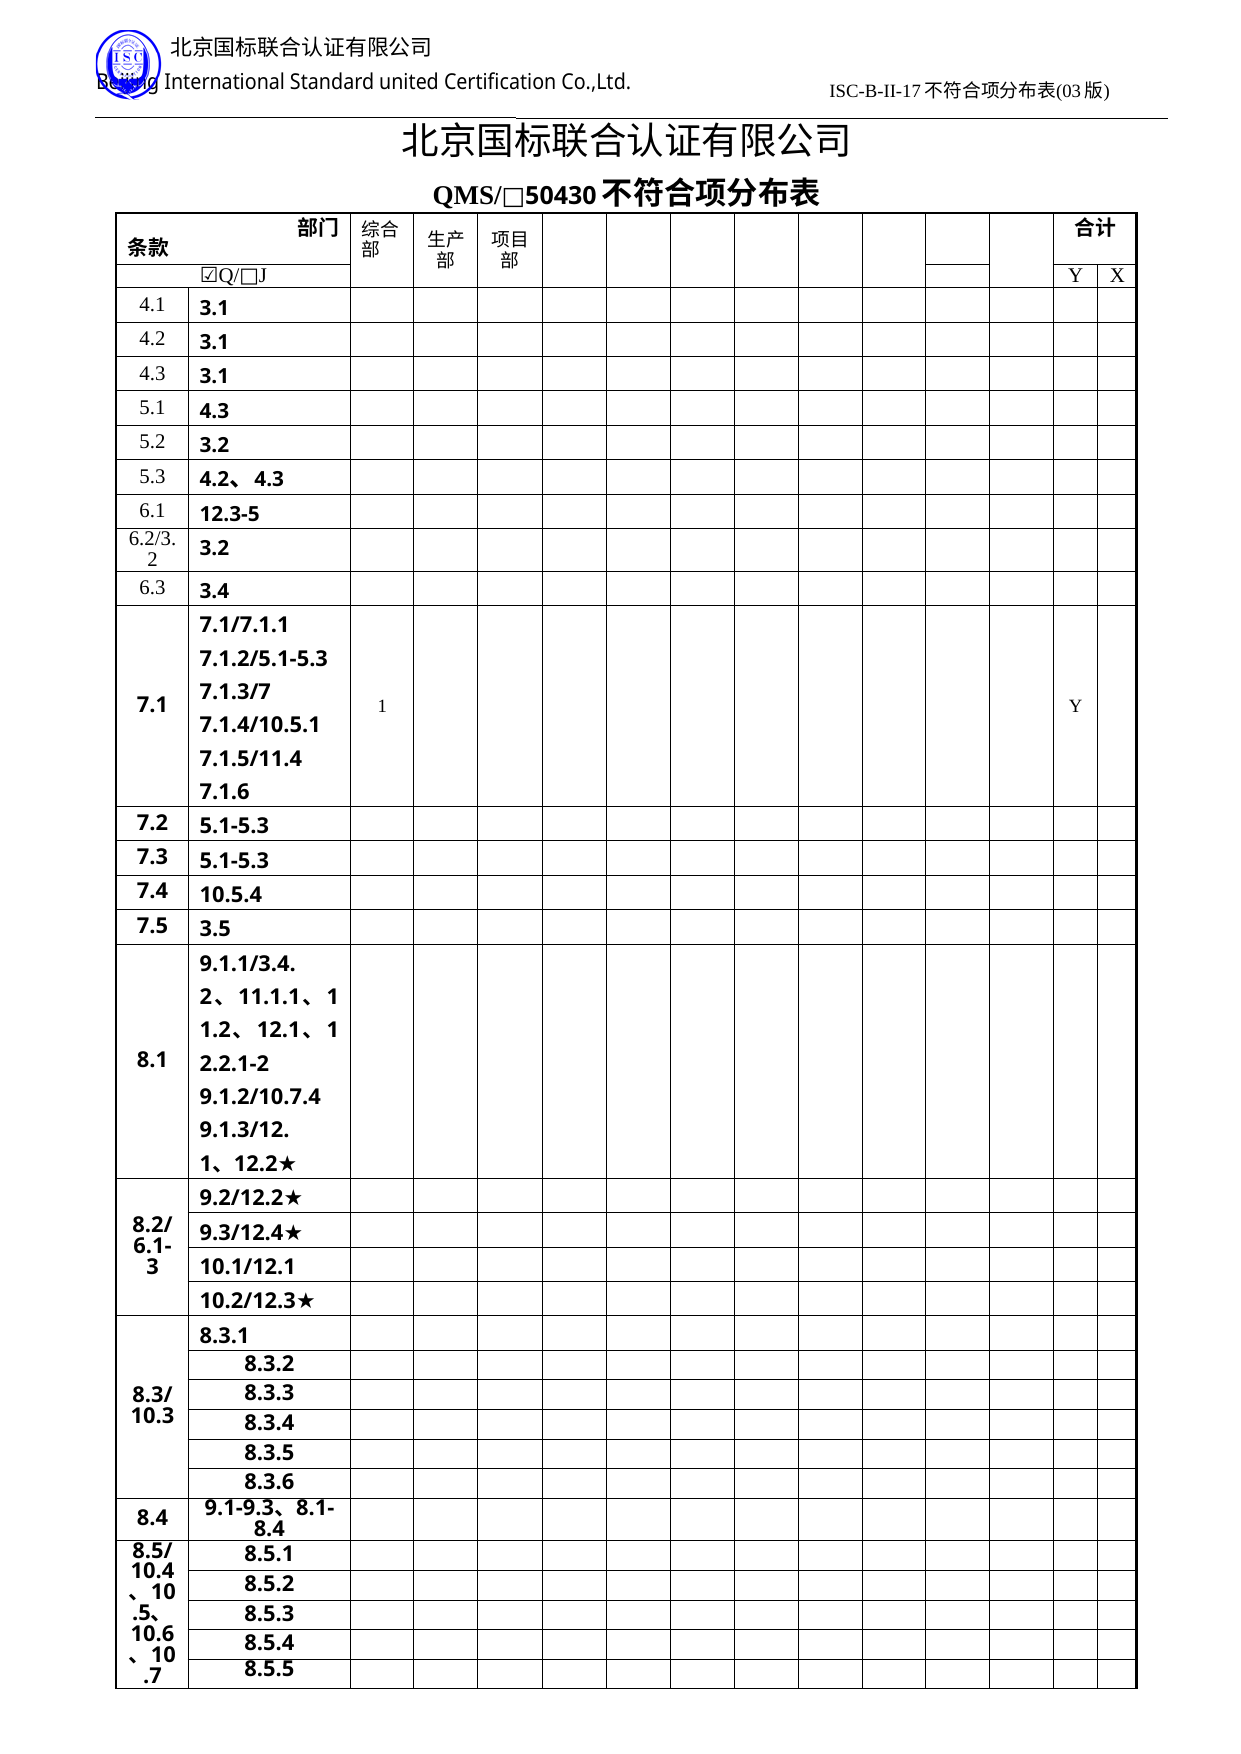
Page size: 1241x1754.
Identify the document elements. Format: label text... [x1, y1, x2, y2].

table_cell [607, 1351, 670, 1379]
table_cell [478, 1571, 542, 1599]
table_cell [414, 1179, 477, 1212]
table_cell 8.2/6.1-3 [117, 1179, 188, 1315]
table_cell [990, 1571, 1053, 1599]
table_cell [990, 460, 1053, 493]
table_cell [735, 1380, 798, 1409]
table_cell [351, 1469, 413, 1498]
table_cell [478, 945, 542, 1178]
table_cell [607, 529, 670, 571]
table_cell [799, 1248, 862, 1281]
table_cell [863, 1440, 925, 1468]
table_cell [414, 1571, 477, 1599]
table_cell 5.1 [117, 391, 188, 425]
table_cell [607, 1179, 670, 1212]
table_cell 5.3 [117, 460, 188, 493]
table_cell [414, 1630, 477, 1659]
table_cell [990, 1410, 1053, 1438]
table_cell 8.5/10.4、10.5、10.6、10.7 [117, 1541, 188, 1688]
table_cell 8.4 [117, 1499, 188, 1540]
table_cell [478, 572, 542, 605]
table_cell [735, 323, 798, 356]
table_cell [863, 495, 925, 528]
table_cell [1098, 529, 1135, 571]
table_cell [607, 841, 670, 875]
table_cell [863, 288, 925, 322]
table_cell [1054, 1248, 1097, 1281]
table_cell [671, 460, 734, 493]
table_cell [990, 391, 1053, 425]
table_cell [543, 357, 606, 390]
table_cell [351, 357, 413, 390]
table_header [671, 214, 734, 287]
table_cell [1054, 1660, 1097, 1688]
table_cell [671, 1213, 734, 1247]
table_cell [735, 1351, 798, 1379]
table_cell [735, 910, 798, 943]
table_cell 3.1 [189, 357, 350, 390]
table_cell [1098, 876, 1135, 909]
table_header [926, 214, 989, 264]
table_cell [1054, 1410, 1097, 1438]
table_cell [735, 876, 798, 909]
table_cell [1054, 1316, 1097, 1350]
table_cell 8.5.2 [189, 1571, 350, 1599]
table_cell [735, 529, 798, 571]
table_cell [607, 357, 670, 390]
table_cell [926, 841, 989, 875]
table_cell [1054, 945, 1097, 1178]
table_cell [735, 807, 798, 840]
table_cell [799, 606, 862, 806]
table_cell [607, 460, 670, 493]
table_cell [863, 841, 925, 875]
table_cell 8.5.1 [189, 1541, 350, 1570]
table_cell [863, 1630, 925, 1659]
table_cell [414, 426, 477, 459]
table_cell [607, 1541, 670, 1570]
table_header [543, 214, 606, 287]
table_cell [1098, 460, 1135, 493]
table_cell [735, 1282, 798, 1315]
table_cell [607, 1282, 670, 1315]
table_cell [1098, 807, 1135, 840]
table_cell [990, 876, 1053, 909]
table_cell [799, 495, 862, 528]
table_cell [414, 1410, 477, 1438]
table_cell [607, 1213, 670, 1247]
table_cell [1098, 288, 1135, 322]
table_cell 4.2 [117, 323, 188, 356]
table_cell [671, 1179, 734, 1212]
table_cell [1098, 945, 1135, 1178]
table_cell [799, 1469, 862, 1498]
table_cell [926, 323, 989, 356]
table_cell [1098, 357, 1135, 390]
table_cell [1054, 460, 1097, 493]
table_cell [351, 460, 413, 493]
table_cell [351, 426, 413, 459]
table_header 项目部 [478, 214, 542, 287]
table_cell [1054, 1380, 1097, 1409]
table_cell [990, 1248, 1053, 1281]
table_cell [607, 910, 670, 943]
table_cell [926, 1179, 989, 1212]
table_cell [478, 529, 542, 571]
table_cell [543, 1660, 606, 1688]
table_cell [414, 910, 477, 943]
table_cell [414, 1541, 477, 1570]
table_cell [351, 529, 413, 571]
table_cell [735, 1410, 798, 1438]
table_cell [1054, 841, 1097, 875]
table_cell [990, 426, 1053, 459]
table_cell [478, 1410, 542, 1438]
table_cell [351, 1541, 413, 1570]
table_cell [1054, 529, 1097, 571]
table_cell [990, 1351, 1053, 1379]
table_cell [863, 572, 925, 605]
table_cell [1098, 426, 1135, 459]
table_cell [671, 876, 734, 909]
table_cell [543, 426, 606, 459]
table_cell [799, 1630, 862, 1659]
table_cell [926, 495, 989, 528]
table_cell [543, 876, 606, 909]
table_cell [671, 807, 734, 840]
table_cell [990, 288, 1053, 322]
table_cell [671, 910, 734, 943]
table_cell [351, 910, 413, 943]
table_header 生产部 [414, 214, 477, 287]
table_cell [414, 1440, 477, 1468]
table_cell 6.3 [117, 572, 188, 605]
table_cell 12.3-5 [189, 495, 350, 528]
table_cell [1098, 1499, 1135, 1540]
table_cell [735, 1571, 798, 1599]
table_cell [863, 945, 925, 1178]
table_cell [926, 288, 989, 322]
table_header [735, 214, 798, 287]
table_cell [543, 1213, 606, 1247]
table_cell [735, 495, 798, 528]
table_cell [607, 288, 670, 322]
table_cell [607, 1630, 670, 1659]
table_cell [990, 1660, 1053, 1688]
table_cell [799, 323, 862, 356]
table_cell [990, 1213, 1053, 1247]
table_cell [799, 1499, 862, 1540]
table_cell [735, 1541, 798, 1570]
table_cell [799, 1571, 862, 1599]
table_cell [543, 945, 606, 1178]
table_cell [671, 495, 734, 528]
table_cell 7.1/7.1.1 7.1.2/5.1-5.3 7.1.3/7 7.1.4/10.5.1 7.1.5/11.4 7.1.6 [189, 606, 350, 806]
table_cell [1054, 910, 1097, 943]
table_cell [414, 495, 477, 528]
table_cell [926, 460, 989, 493]
table_cell [607, 323, 670, 356]
table_cell [990, 1282, 1053, 1315]
table_cell [990, 807, 1053, 840]
table_cell 9.1-9.3、8.1-8.4 [189, 1499, 350, 1540]
table_cell 7.3 [117, 841, 188, 875]
table_cell [478, 1351, 542, 1379]
table_cell [799, 572, 862, 605]
table_cell 9.2/12.2★ [189, 1179, 350, 1212]
table_cell [799, 1316, 862, 1350]
table_cell [926, 1380, 989, 1409]
table_cell [799, 357, 862, 390]
table_cell [735, 1316, 798, 1350]
table_cell [1098, 1380, 1135, 1409]
table_cell [926, 1351, 989, 1379]
table_cell [863, 1469, 925, 1498]
table_cell [735, 288, 798, 322]
table_cell [671, 529, 734, 571]
table_cell [478, 1499, 542, 1540]
table_cell [671, 1410, 734, 1438]
table_cell [414, 1601, 477, 1629]
table_cell [1098, 1282, 1135, 1315]
table_cell [478, 1469, 542, 1498]
table_cell [414, 357, 477, 390]
table_cell [543, 1440, 606, 1468]
table_cell [414, 1248, 477, 1281]
table_cell [863, 1179, 925, 1212]
table_cell [1098, 1469, 1135, 1498]
table_cell [1098, 606, 1135, 806]
table_cell [926, 391, 989, 425]
table_cell [1054, 1541, 1097, 1570]
table_cell [478, 876, 542, 909]
table_cell [671, 1630, 734, 1659]
table_cell [1054, 1351, 1097, 1379]
table_cell [1098, 1410, 1135, 1438]
table_cell [607, 876, 670, 909]
table_cell [478, 1316, 542, 1350]
table_cell [735, 1213, 798, 1247]
table_cell [607, 426, 670, 459]
table_cell [478, 323, 542, 356]
table_cell [863, 1380, 925, 1409]
table_cell [414, 1499, 477, 1540]
table_cell [543, 1316, 606, 1350]
table_cell [671, 426, 734, 459]
table_cell [478, 1601, 542, 1629]
table_cell [863, 323, 925, 356]
table_cell 9.3/12.4★ [189, 1213, 350, 1247]
table_cell [863, 1541, 925, 1570]
table_cell [543, 1571, 606, 1599]
table_cell [543, 1410, 606, 1438]
table_cell [671, 1660, 734, 1688]
table_cell 8.5.3 [189, 1601, 350, 1629]
table_cell [478, 1213, 542, 1247]
table_cell [926, 1541, 989, 1570]
table_cell [735, 945, 798, 1178]
table_cell 10.2/12.3★ [189, 1282, 350, 1315]
table_cell [863, 910, 925, 943]
table_cell [863, 1571, 925, 1599]
table_cell [863, 876, 925, 909]
table_cell [671, 1248, 734, 1281]
table_cell 3.1 [189, 288, 350, 322]
table_cell [414, 529, 477, 571]
table_cell [607, 1499, 670, 1540]
table_cell [735, 1660, 798, 1688]
table_cell [671, 1351, 734, 1379]
table_cell [478, 1282, 542, 1315]
table_cell [735, 460, 798, 493]
table_cell [478, 1541, 542, 1570]
table_cell [863, 1213, 925, 1247]
table_cell 6.1 [117, 495, 188, 528]
table_cell [543, 391, 606, 425]
table_cell [990, 357, 1053, 390]
table_cell [799, 1541, 862, 1570]
table_cell [478, 426, 542, 459]
table_cell [1054, 1499, 1097, 1540]
table_cell [735, 1601, 798, 1629]
table_cell 8.3/ 10.3 [117, 1316, 188, 1498]
table_cell [799, 841, 862, 875]
table_cell [799, 391, 862, 425]
table_cell [671, 1469, 734, 1498]
table_cell [351, 1630, 413, 1659]
table_cell [671, 323, 734, 356]
table_cell [1098, 1248, 1135, 1281]
table_cell [735, 1179, 798, 1212]
table_cell 3.1 [189, 323, 350, 356]
table_cell [671, 357, 734, 390]
table_cell [607, 1571, 670, 1599]
table_header [799, 214, 862, 287]
table_cell [478, 1630, 542, 1659]
table_cell [799, 1440, 862, 1468]
table_cell [543, 529, 606, 571]
table_cell [351, 1316, 413, 1350]
text QMS/□50430不符合项分布表 [96, 174, 1157, 212]
table_cell [671, 288, 734, 322]
table_cell [543, 1601, 606, 1629]
table_cell 4.3 [189, 391, 350, 425]
table_cell [478, 288, 542, 322]
table_cell 4.1 [117, 288, 188, 322]
table_cell [799, 426, 862, 459]
table_cell [1098, 910, 1135, 943]
table_cell [414, 606, 477, 806]
table_cell [735, 391, 798, 425]
table_cell [735, 1630, 798, 1659]
table_cell [671, 1380, 734, 1409]
table_cell [863, 1316, 925, 1350]
table_cell Y [1054, 265, 1097, 287]
table_cell [1054, 357, 1097, 390]
table_cell Y [1054, 606, 1097, 806]
table_cell [990, 1630, 1053, 1659]
table_cell 3.2 [189, 426, 350, 459]
table_cell [1098, 391, 1135, 425]
table_header [863, 214, 925, 287]
table_cell [926, 876, 989, 909]
table_cell 8.1 [117, 945, 188, 1178]
table_cell [351, 288, 413, 322]
table_cell [1098, 495, 1135, 528]
table_cell [1054, 391, 1097, 425]
table_cell 10.5.4 [189, 876, 350, 909]
table_cell [414, 1380, 477, 1409]
table_cell [543, 495, 606, 528]
table_cell [478, 1248, 542, 1281]
table_cell [351, 391, 413, 425]
table_cell [351, 1213, 413, 1247]
table_cell [799, 1410, 862, 1438]
table_cell [607, 807, 670, 840]
table_cell [735, 1469, 798, 1498]
table_header 部门 条款 [117, 214, 350, 264]
table_cell [351, 1282, 413, 1315]
table_cell [414, 1213, 477, 1247]
table_cell [990, 323, 1053, 356]
table_cell [351, 1410, 413, 1438]
table_cell ☑Q/□J [117, 265, 350, 287]
table_cell [607, 1601, 670, 1629]
table_cell [414, 1469, 477, 1498]
table_cell [543, 1499, 606, 1540]
picture [95, 30, 163, 99]
table_cell [799, 1282, 862, 1315]
table_cell [926, 606, 989, 806]
table_cell [607, 495, 670, 528]
table_cell [478, 807, 542, 840]
table_cell [1054, 572, 1097, 605]
table_cell [926, 945, 989, 1178]
table_cell [1054, 807, 1097, 840]
table_cell [543, 572, 606, 605]
table_cell [990, 606, 1053, 806]
table_cell [414, 807, 477, 840]
table_cell [607, 1248, 670, 1281]
table_cell [926, 807, 989, 840]
table_cell [414, 288, 477, 322]
table_cell [1098, 1316, 1135, 1350]
table_cell [863, 426, 925, 459]
table_cell [478, 841, 542, 875]
table_cell [926, 910, 989, 943]
table_cell [478, 357, 542, 390]
table_cell [607, 1410, 670, 1438]
table_cell 10.1/12.1 [189, 1248, 350, 1281]
table_cell [799, 945, 862, 1178]
table_cell 5.1-5.3 [189, 807, 350, 840]
table_cell 3.4 [189, 572, 350, 605]
table_cell [926, 1499, 989, 1540]
table_cell [799, 1213, 862, 1247]
table_header 综合部 [351, 214, 413, 287]
table_cell 8.3.4 [189, 1410, 350, 1438]
table_cell [863, 391, 925, 425]
table_cell [863, 1410, 925, 1438]
table_cell [1098, 841, 1135, 875]
table_cell 4.2、4.3 [189, 460, 350, 493]
table_cell [990, 1541, 1053, 1570]
table_cell [671, 1541, 734, 1570]
table_cell [478, 1380, 542, 1409]
table_cell [351, 807, 413, 840]
table_cell [671, 391, 734, 425]
table_cell [990, 1380, 1053, 1409]
table_cell 8.3.5 [189, 1440, 350, 1468]
table_cell 8.3.1 [189, 1316, 350, 1350]
table_cell [926, 1660, 989, 1688]
table_cell [671, 1440, 734, 1468]
table_cell [1054, 1179, 1097, 1212]
table_cell [607, 391, 670, 425]
table_cell [351, 1248, 413, 1281]
table_cell 1 [351, 606, 413, 806]
table_cell [671, 945, 734, 1178]
table_cell [990, 1316, 1053, 1350]
table_cell [735, 606, 798, 806]
table_cell [478, 910, 542, 943]
table_cell [926, 1630, 989, 1659]
table_cell [1098, 572, 1135, 605]
table_cell [799, 1351, 862, 1379]
table_cell [863, 529, 925, 571]
table_cell [735, 572, 798, 605]
table_cell 8.5.4 [189, 1630, 350, 1659]
table_cell [1098, 1630, 1135, 1659]
table_cell [351, 495, 413, 528]
table_cell [799, 1179, 862, 1212]
table_cell [1054, 1213, 1097, 1247]
table_cell [735, 357, 798, 390]
table_cell [926, 357, 989, 390]
table_cell [926, 1316, 989, 1350]
table_cell [1098, 323, 1135, 356]
table_cell [543, 1282, 606, 1315]
table_cell [351, 1179, 413, 1212]
table_cell [351, 1351, 413, 1379]
table_cell [926, 1469, 989, 1498]
table_cell [414, 572, 477, 605]
table_cell [607, 606, 670, 806]
table_cell [478, 1179, 542, 1212]
table_cell [799, 1660, 862, 1688]
table_cell [543, 1469, 606, 1498]
table_cell [863, 807, 925, 840]
table_cell [351, 1571, 413, 1599]
table_cell 7.1 [117, 606, 188, 806]
table_cell [735, 1499, 798, 1540]
table_cell [414, 1316, 477, 1350]
table_cell 3.5 [189, 910, 350, 943]
table_cell X [1098, 265, 1135, 287]
table_cell [863, 606, 925, 806]
table_cell [414, 323, 477, 356]
table_cell [926, 1282, 989, 1315]
table_cell [735, 841, 798, 875]
table_cell [478, 1440, 542, 1468]
table_cell [543, 1351, 606, 1379]
table_cell [351, 876, 413, 909]
table_cell [799, 529, 862, 571]
table_cell [990, 1499, 1053, 1540]
table_cell [990, 495, 1053, 528]
table_cell [799, 288, 862, 322]
table_cell [1054, 288, 1097, 322]
table_cell [1098, 1541, 1135, 1570]
table_cell [1054, 1630, 1097, 1659]
table_cell 7.5 [117, 910, 188, 943]
table_cell [990, 1440, 1053, 1468]
table_cell 7.4 [117, 876, 188, 909]
table_cell [351, 1601, 413, 1629]
table_cell [926, 1213, 989, 1247]
table_cell [671, 841, 734, 875]
table_cell [799, 876, 862, 909]
table_cell [414, 1351, 477, 1379]
table_cell [414, 391, 477, 425]
table_cell [863, 460, 925, 493]
table_cell [735, 1248, 798, 1281]
table_cell [926, 426, 989, 459]
table_cell [1098, 1601, 1135, 1629]
table_cell [735, 426, 798, 459]
table_cell [671, 1282, 734, 1315]
table_cell [926, 572, 989, 605]
table_cell [351, 1380, 413, 1409]
table_cell [478, 495, 542, 528]
table_cell [1098, 1660, 1135, 1688]
table_cell [1054, 1440, 1097, 1468]
table_cell [926, 1571, 989, 1599]
table_cell 3.2 [189, 529, 350, 571]
table_cell [863, 1282, 925, 1315]
table_cell [414, 876, 477, 909]
table_cell [926, 529, 989, 571]
table_cell [478, 391, 542, 425]
table_cell [990, 572, 1053, 605]
table_cell [1054, 323, 1097, 356]
table_cell [607, 1660, 670, 1688]
table_cell [863, 1660, 925, 1688]
table_cell 5.2 [117, 426, 188, 459]
table_cell [607, 1380, 670, 1409]
table_cell [990, 1469, 1053, 1498]
table_cell [990, 841, 1053, 875]
table_cell [414, 945, 477, 1178]
table_cell [351, 945, 413, 1178]
table_cell [543, 1179, 606, 1212]
table_cell [478, 606, 542, 806]
table_cell [543, 1248, 606, 1281]
table_cell [990, 1601, 1053, 1629]
table_cell [926, 1601, 989, 1629]
table_cell [926, 265, 989, 287]
table_cell [799, 460, 862, 493]
table_cell [863, 1499, 925, 1540]
table_cell [863, 1351, 925, 1379]
table_cell [1054, 1469, 1097, 1498]
table_cell [1054, 876, 1097, 909]
table_cell [543, 1630, 606, 1659]
table_cell 8.3.6 [189, 1469, 350, 1498]
table_cell [414, 1282, 477, 1315]
table_cell [351, 323, 413, 356]
table_cell [351, 1499, 413, 1540]
table_cell [351, 1440, 413, 1468]
table_cell [1098, 1571, 1135, 1599]
table_cell [671, 572, 734, 605]
table_cell [414, 1660, 477, 1688]
table_cell 5.1-5.3 [189, 841, 350, 875]
table_cell [671, 1601, 734, 1629]
table_cell [351, 1660, 413, 1688]
table_cell [478, 460, 542, 493]
table_cell 6.2/3.2 [117, 529, 188, 571]
text 北京国标联合认证有限公司 [96, 124, 1157, 162]
table_cell [543, 1380, 606, 1409]
table_cell [990, 945, 1053, 1178]
table_cell [607, 945, 670, 1178]
table_cell [414, 841, 477, 875]
table_cell [607, 1469, 670, 1498]
table_cell [926, 1440, 989, 1468]
table_header [607, 214, 670, 287]
table_cell [863, 1601, 925, 1629]
table_header [990, 214, 1053, 287]
table_cell [478, 1660, 542, 1688]
table_cell [671, 1571, 734, 1599]
table_cell [799, 1380, 862, 1409]
table_cell [990, 529, 1053, 571]
table_cell [543, 910, 606, 943]
table_cell [607, 1316, 670, 1350]
table_cell [671, 606, 734, 806]
table_cell [799, 1601, 862, 1629]
table_cell [799, 910, 862, 943]
table_cell 8.5.5 [189, 1660, 350, 1688]
table_cell [1098, 1213, 1135, 1247]
table_cell [543, 1541, 606, 1570]
table_cell 8.3.2 [189, 1351, 350, 1379]
table_cell [735, 1440, 798, 1468]
table_cell [1054, 1282, 1097, 1315]
table_cell 4.3 [117, 357, 188, 390]
table_cell [926, 1248, 989, 1281]
table_cell [990, 910, 1053, 943]
table_cell [607, 1440, 670, 1468]
table_cell [543, 460, 606, 493]
table_cell [990, 1179, 1053, 1212]
table_cell [863, 357, 925, 390]
table_cell [1098, 1351, 1135, 1379]
table_cell 7.2 [117, 807, 188, 840]
table_cell [1054, 1601, 1097, 1629]
table_cell [607, 572, 670, 605]
table_cell [543, 323, 606, 356]
table_cell [863, 1248, 925, 1281]
table_cell [543, 841, 606, 875]
table_cell [671, 1499, 734, 1540]
table_cell [543, 606, 606, 806]
table_cell [1054, 495, 1097, 528]
table_cell [543, 288, 606, 322]
table_cell [1054, 1571, 1097, 1599]
table_header 合计 [1054, 214, 1135, 264]
table_cell 9.1.1/3.4.2、11.1.1、11.2、12.1、12.2.1-2 9.1.2/10.7.4 9.1.3/12.1、12.2★ [189, 945, 350, 1178]
table_cell [1098, 1440, 1135, 1468]
table_cell [351, 841, 413, 875]
table_cell [671, 1316, 734, 1350]
table_cell 8.3.3 [189, 1380, 350, 1409]
table_cell [1054, 426, 1097, 459]
table_cell [926, 1410, 989, 1438]
table_cell [1098, 1179, 1135, 1212]
table_cell [351, 572, 413, 605]
table_cell [799, 807, 862, 840]
table_cell [543, 807, 606, 840]
table_cell [414, 460, 477, 493]
